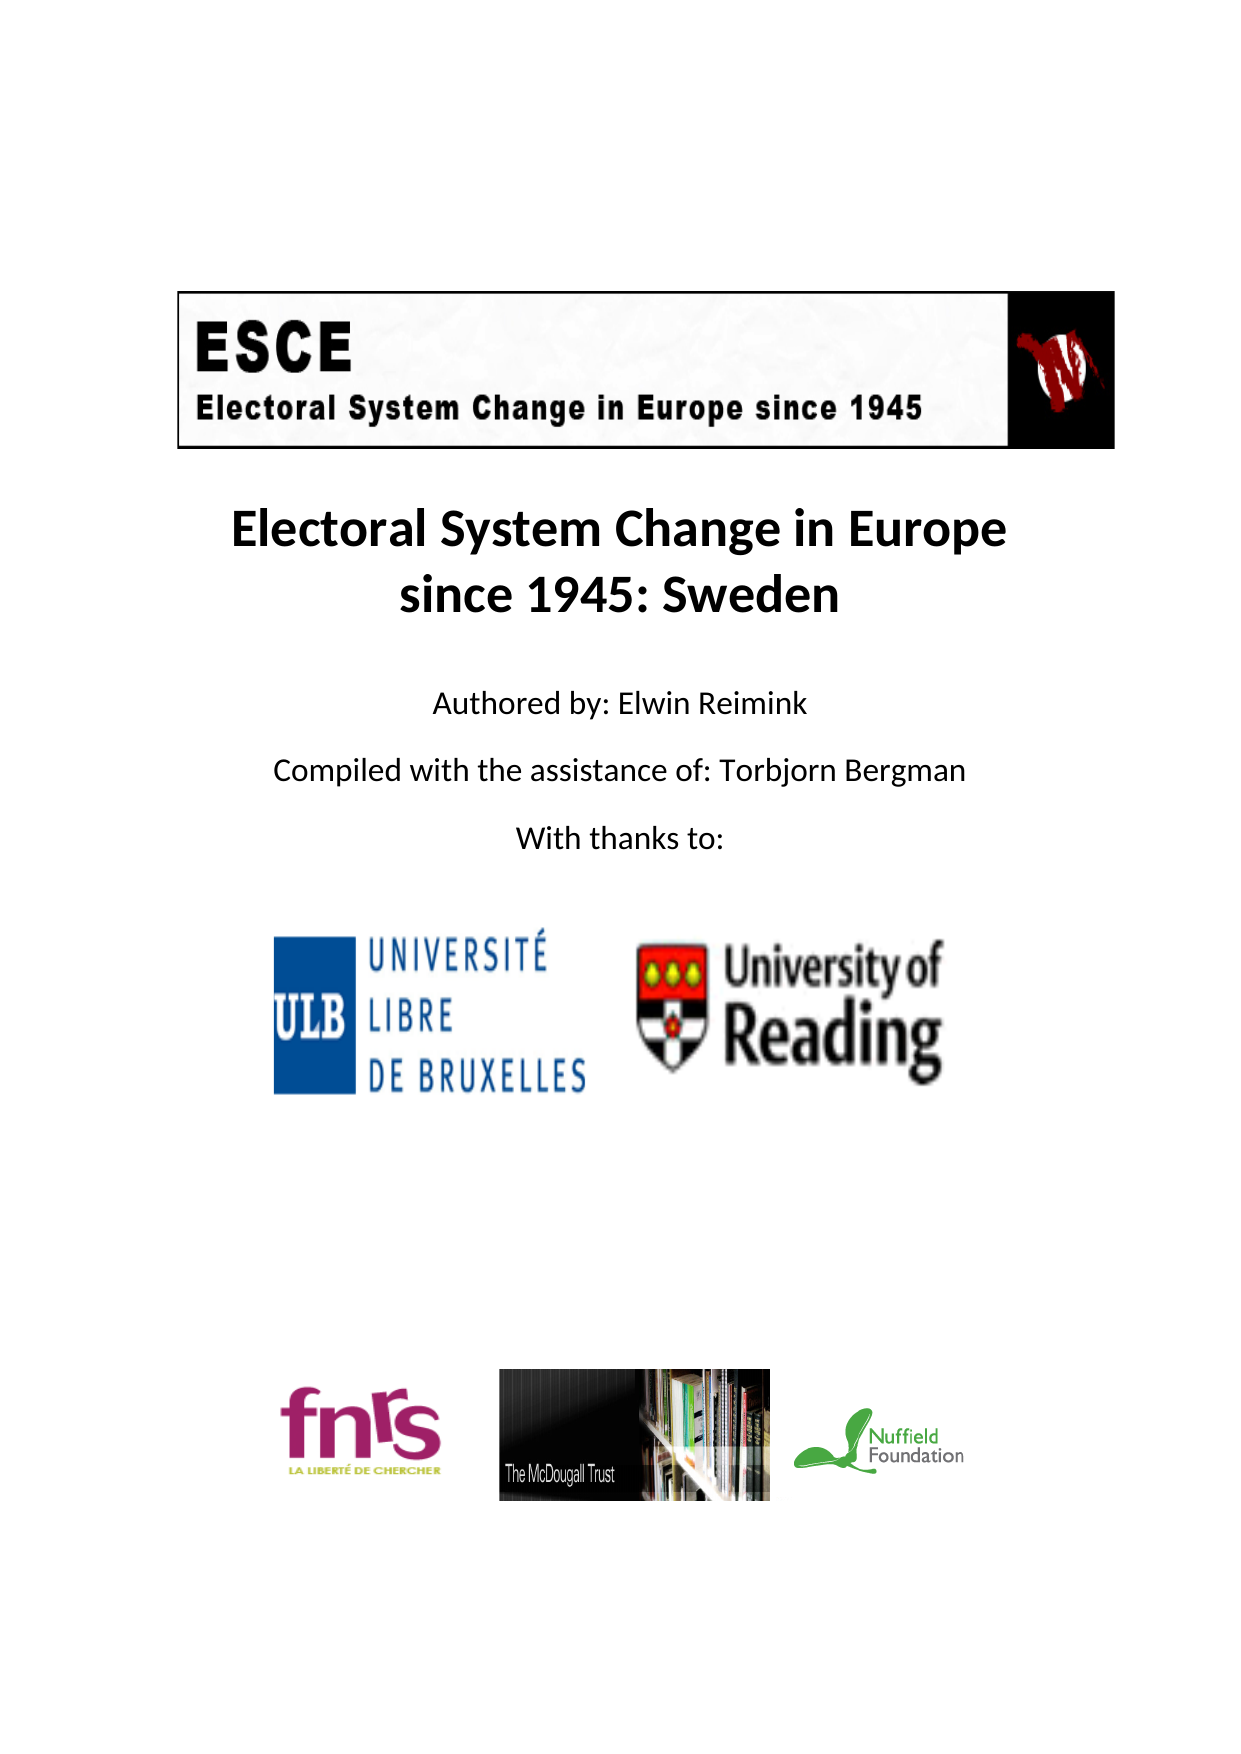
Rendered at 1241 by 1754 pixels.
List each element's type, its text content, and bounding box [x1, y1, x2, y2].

picture [631, 925, 967, 1115]
text Electoral System Change in Europe since 1945: Sweden [177, 493, 1063, 626]
title With thanks to: [177, 817, 1063, 858]
title Authored by: Elwin Reimink [177, 682, 1063, 722]
picture [177, 291, 1115, 449]
picture [273, 926, 612, 1115]
picture [257, 1365, 983, 1501]
title Compiled with the assistance of: Torbjorn Bergman [177, 749, 1063, 790]
